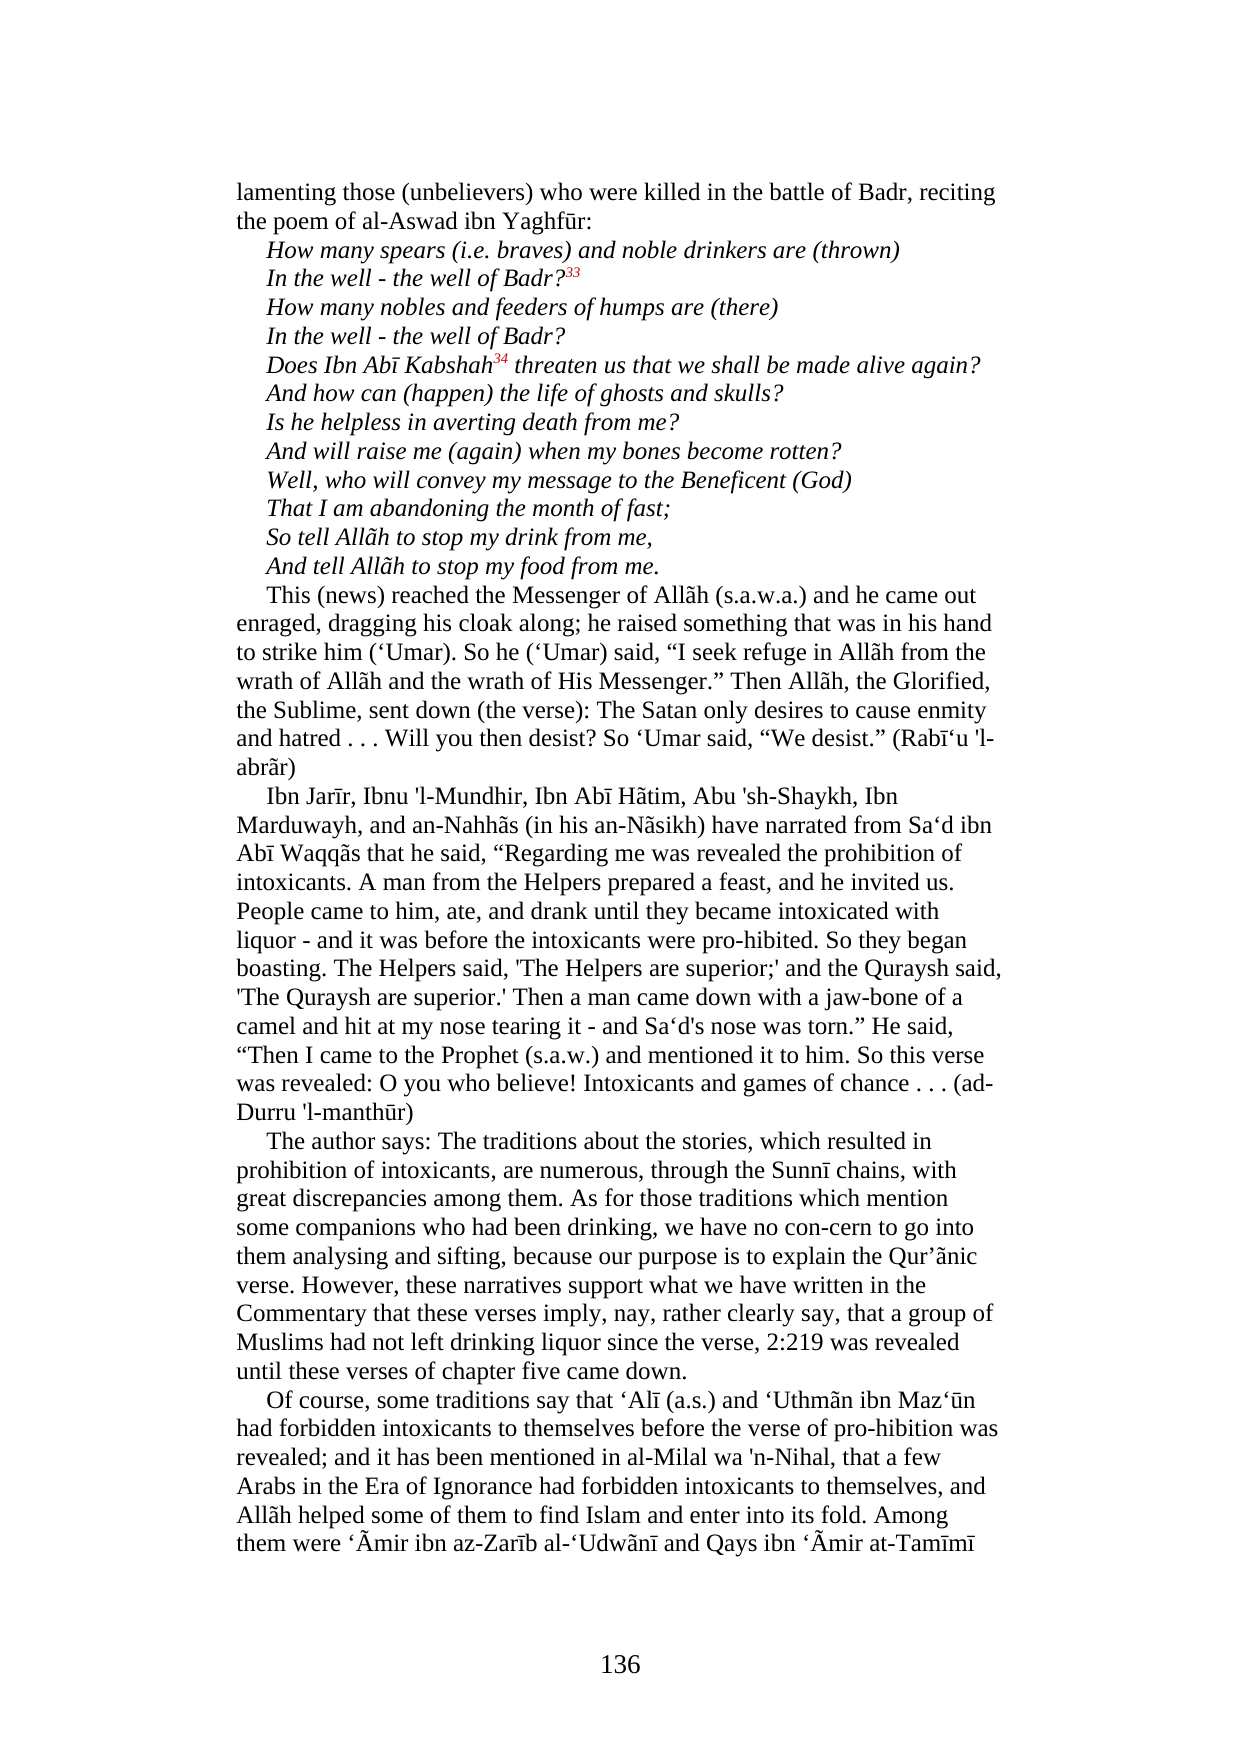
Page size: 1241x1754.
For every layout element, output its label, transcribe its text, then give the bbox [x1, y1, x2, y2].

text Is he helpless in averting death from me? [236, 407, 1004, 436]
text This (news) reached the Messenger of Allãh (s.a.w.a.) and he came out enraged, dragging his cloak along; he raised something that was in his hand to strike him (‘Umar). So he (‘Umar) said, “I seek refuge in Allãh from the wrath of Allãh and the wrath of His Messenger.” Then Allãh, the Glorified, the Sublime, sent down (the verse): The Satan only desires to cause enmity and hatred . . . Will you then desist? So ‘Umar said, “We desist.” (Rabī‘u 'l-abrãr) [236, 580, 1004, 781]
text And how can (happen) the life of ghosts and skulls? [236, 378, 1004, 407]
text And tell Allãh to stop my food from me. [236, 551, 1004, 580]
text Well, who will convey my message to the Beneficent (God) [236, 465, 1004, 493]
text That I am abandoning the month of fast; [236, 493, 1004, 522]
text Does Ibn Abī Kabshah34 threaten us that we shall be made alive again? [236, 350, 1004, 378]
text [236, 177, 1004, 235]
text Ibn Jarīr, Ibnu 'l-Mundhir, Ibn Abī Hãtim, Abu 'sh-Shaykh, Ibn Marduwayh, and an-Nahhãs (in his an-Nãsikh) have narrated from Sa‘d ibn Abī Waqqãs that he said, “Regarding me was revealed the prohibition of intoxicants. A man from the Helpers prepared a feast, and he invited us. People came to him, ate, and drank until they became intoxicated with liquor - and it was before the intoxicants were pro-hibited. So they began boasting. The Helpers said, 'The Helpers are superior;' and the Quraysh said, 'The Quraysh are superior.' Then a man came down with a jaw-bone of a camel and hit at my nose tearing it - and Sa‘d's nose was torn.” He said, “Then I came to the Prophet (s.a.w.) and mentioned it to him. So this verse was revealed: O you who believe! Intoxicants and games of chance . . . (ad-Durru 'l-manthūr) [236, 781, 1004, 1126]
text How many spears (i.e. braves) and noble drinkers are (thrown) [236, 235, 1004, 263]
text In the well - the well of Badr?33 [236, 263, 1004, 292]
text And will raise me (again) when my bones become rotten? [236, 436, 1004, 465]
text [236, 1385, 1004, 1557]
text In the well - the well of Badr? [236, 321, 1004, 350]
text How many nobles and feeders of humps are (there) [236, 292, 1004, 321]
text So tell Allãh to stop my drink from me, [236, 522, 1004, 551]
text The author says: The traditions about the stories, which resulted in prohibition of intoxicants, are numerous, through the Sunnī chains, with great discrepancies among them. As for those traditions which mention some companions who had been drinking, we have no con-cern to go into them analysing and sifting, because our purpose is to explain the Qur’ãnic verse. However, these narratives support what we have written in the Commentary that these verses imply, nay, rather clearly say, that a group of Muslims had not left drinking liquor since the verse, 2:219 was revealed until these verses of chapter five came down. [236, 1126, 1004, 1385]
